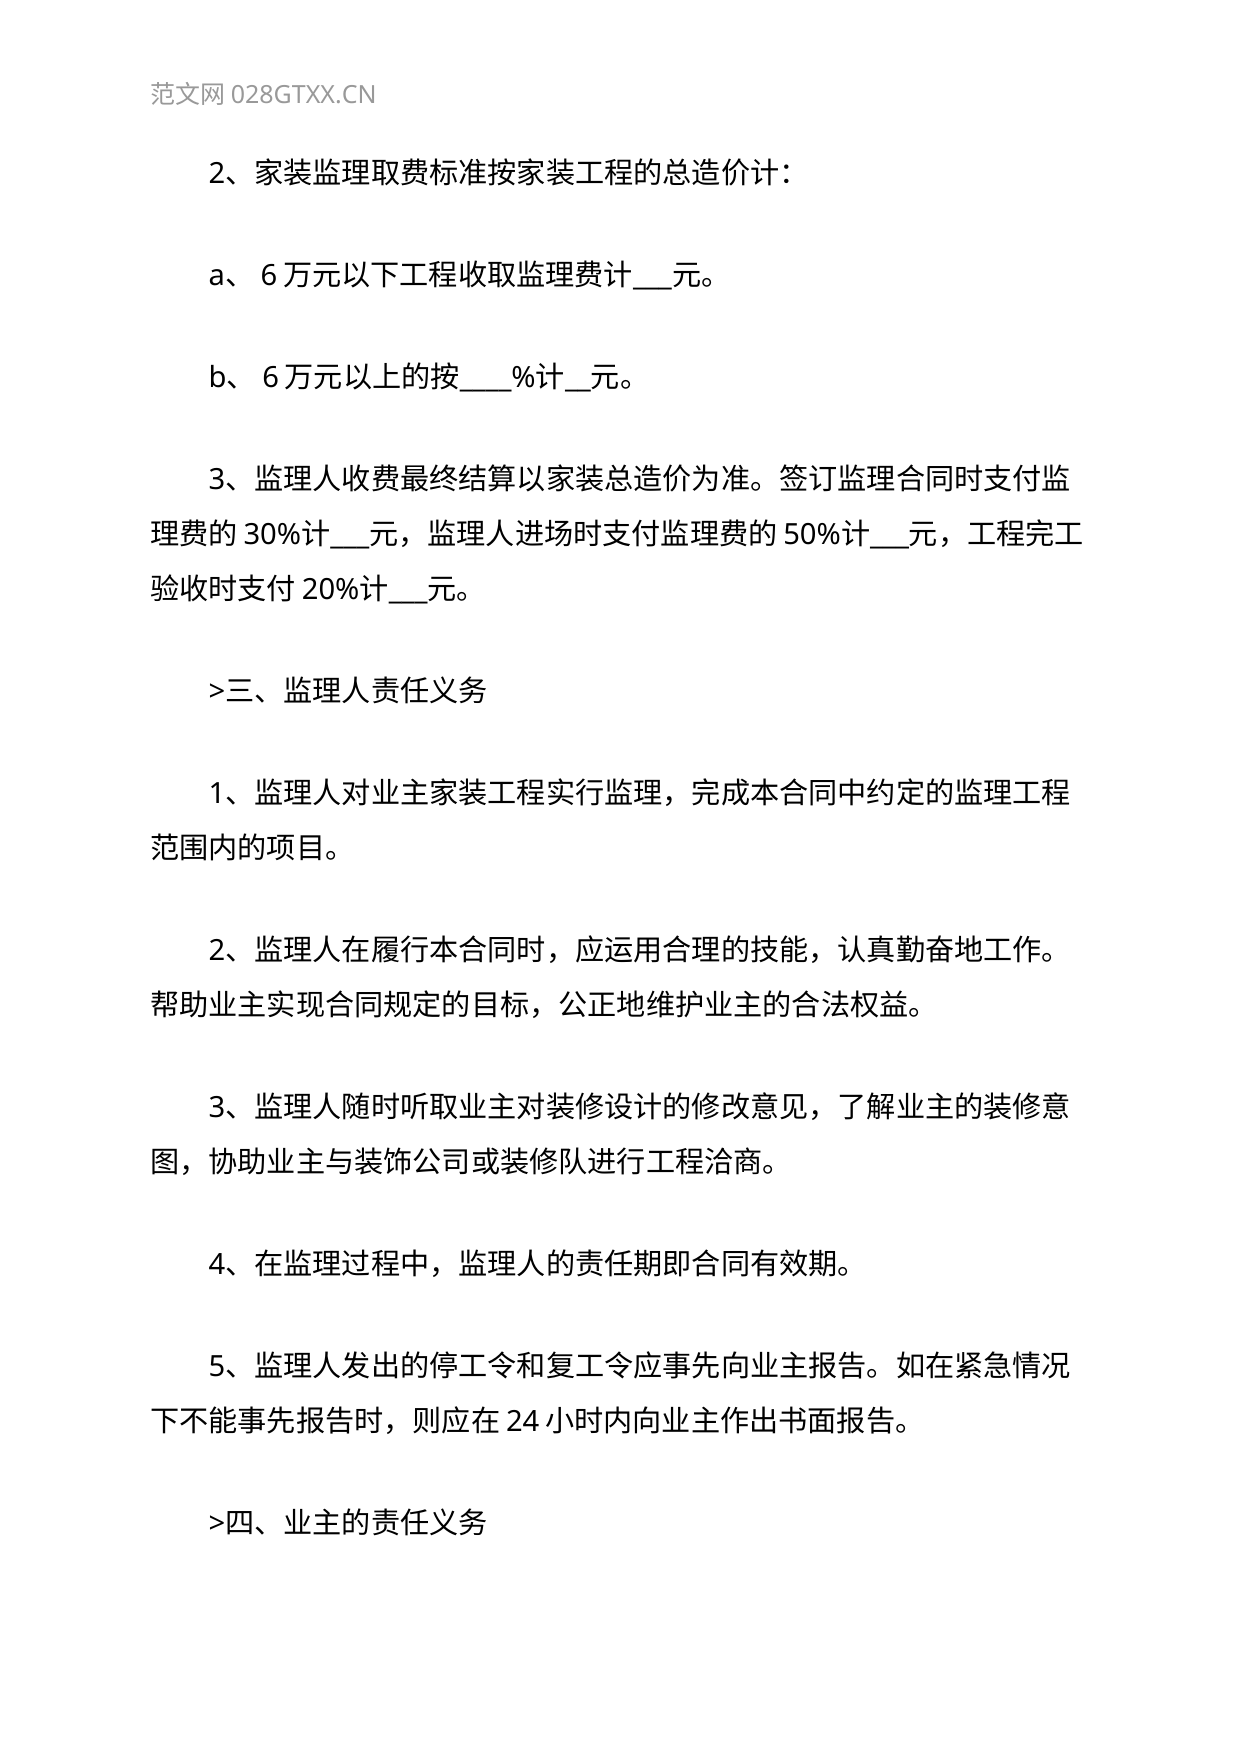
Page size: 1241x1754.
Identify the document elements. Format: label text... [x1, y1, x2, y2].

text >四、业主的责任义务 [150, 1499, 1090, 1542]
text 1、监理人对业主家装工程实行监理，完成本合同中约定的监理工程范围内的项目。 [150, 770, 1090, 867]
text 2、家装监理取费标准按家装工程的总造价计： [150, 150, 1090, 192]
text 3、监理人收费最终结算以家装总造价为准。签订监理合同时支付监理费的30%计___元，监理人进场时支付监理费的50%计___元，工程完工验收时支付20%计___元。 [150, 456, 1090, 608]
text b、 6万元以上的按____%计__元。 [150, 354, 1090, 396]
text 4、在监理过程中，监理人的责任期即合同有效期。 [150, 1240, 1090, 1283]
text >三、监理人责任义务 [150, 668, 1090, 710]
text 3、监理人随时听取业主对装修设计的修改意见，了解业主的装修意图，协助业主与装饰公司或装修队进行工程洽商。 [150, 1083, 1090, 1181]
text a、 6万元以下工程收取监理费计___元。 [150, 252, 1090, 294]
text 2、监理人在履行本合同时，应运用合理的技能，认真勤奋地工作。帮助业主实现合同规定的目标，公正地维护业主的合法权益。 [150, 927, 1090, 1024]
text 5、监理人发出的停工令和复工令应事先向业主报告。如在紧急情况下不能事先报告时，则应在24小时内向业主作出书面报告。 [150, 1342, 1090, 1439]
